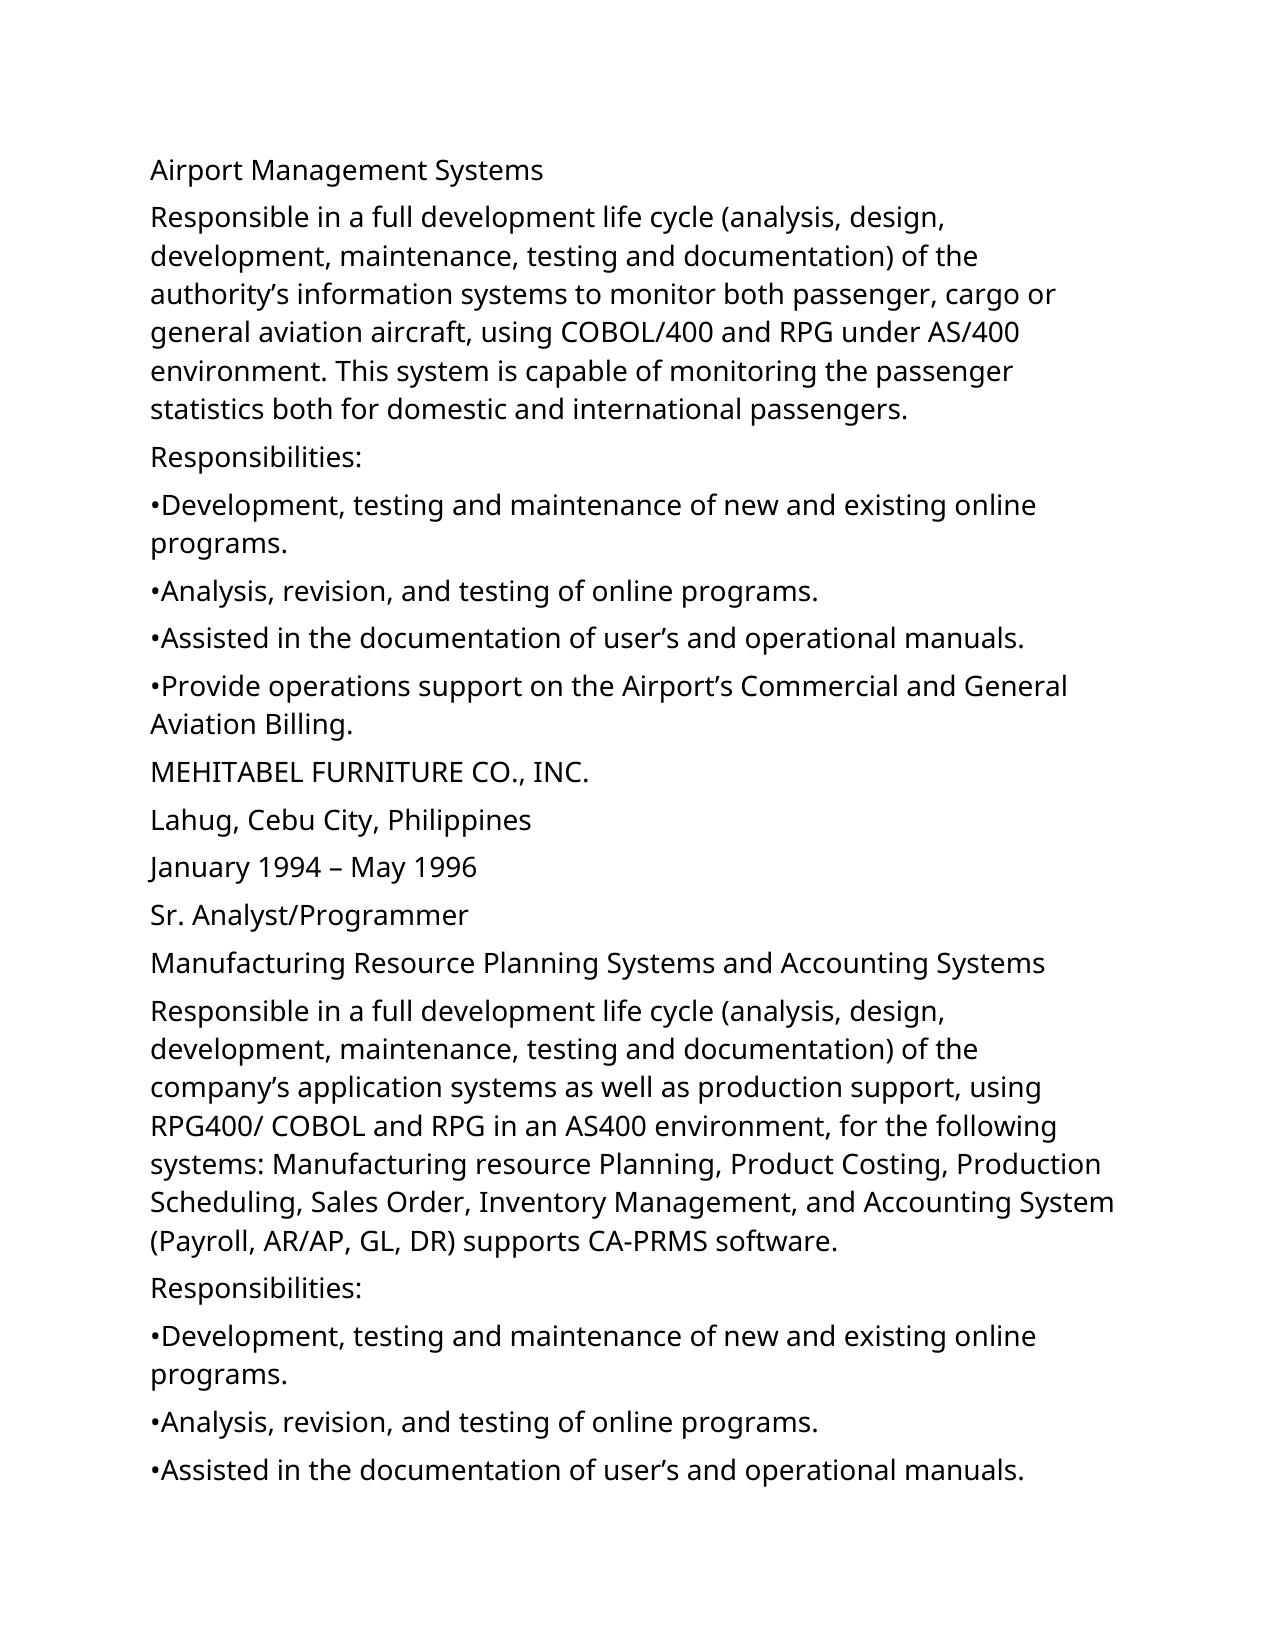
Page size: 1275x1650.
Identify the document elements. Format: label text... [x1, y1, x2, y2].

text Lahug, Cebu City, Philippines [150, 800, 1125, 838]
text •Development, testing and maintenance of new and existing online programs. [150, 1316, 1125, 1393]
text Airport Management Systems [150, 150, 1125, 188]
text •Development, testing and maintenance of new and existing online programs. [150, 485, 1125, 561]
text Responsibilities: [150, 437, 1125, 475]
text January 1994 – May 1996 [150, 848, 1125, 886]
text Responsible in a full development life cycle (analysis, design, development, maintenance, testing and documentation) of the authority’s information systems to monitor both passenger, cargo or general aviation aircraft, using COBOL/400 and RPG under AS/400 environment. This system is capable of monitoring the passenger statistics both for domestic and international passengers. [150, 198, 1125, 428]
text •Analysis, revision, and testing of online programs. [150, 1402, 1125, 1441]
text •Assisted in the documentation of user’s and operational manuals. [150, 1450, 1125, 1488]
text •Assisted in the documentation of user’s and operational manuals. [150, 618, 1125, 657]
text Responsible in a full development life cycle (analysis, design, development, maintenance, testing and documentation) of the company’s application systems as well as production support, using RPG400/ COBOL and RPG in an AS400 environment, for the following systems: Manufacturing resource Planning, Product Costing, Production Scheduling, Sales Order, Inventory Management, and Accounting System (Payroll, AR/AP, GL, DR) supports CA-PRMS software. [150, 991, 1125, 1259]
text Sr. Analyst/Programmer [150, 895, 1125, 934]
text •Provide operations support on the Airport’s Commercial and General Aviation Billing. [150, 666, 1125, 743]
text MEHITABEL FURNITURE CO., INC. [150, 752, 1125, 791]
text Manufacturing Resource Planning Systems and Accounting Systems [150, 943, 1125, 981]
text Responsibilities: [150, 1268, 1125, 1307]
text •Analysis, revision, and testing of online programs. [150, 571, 1125, 609]
